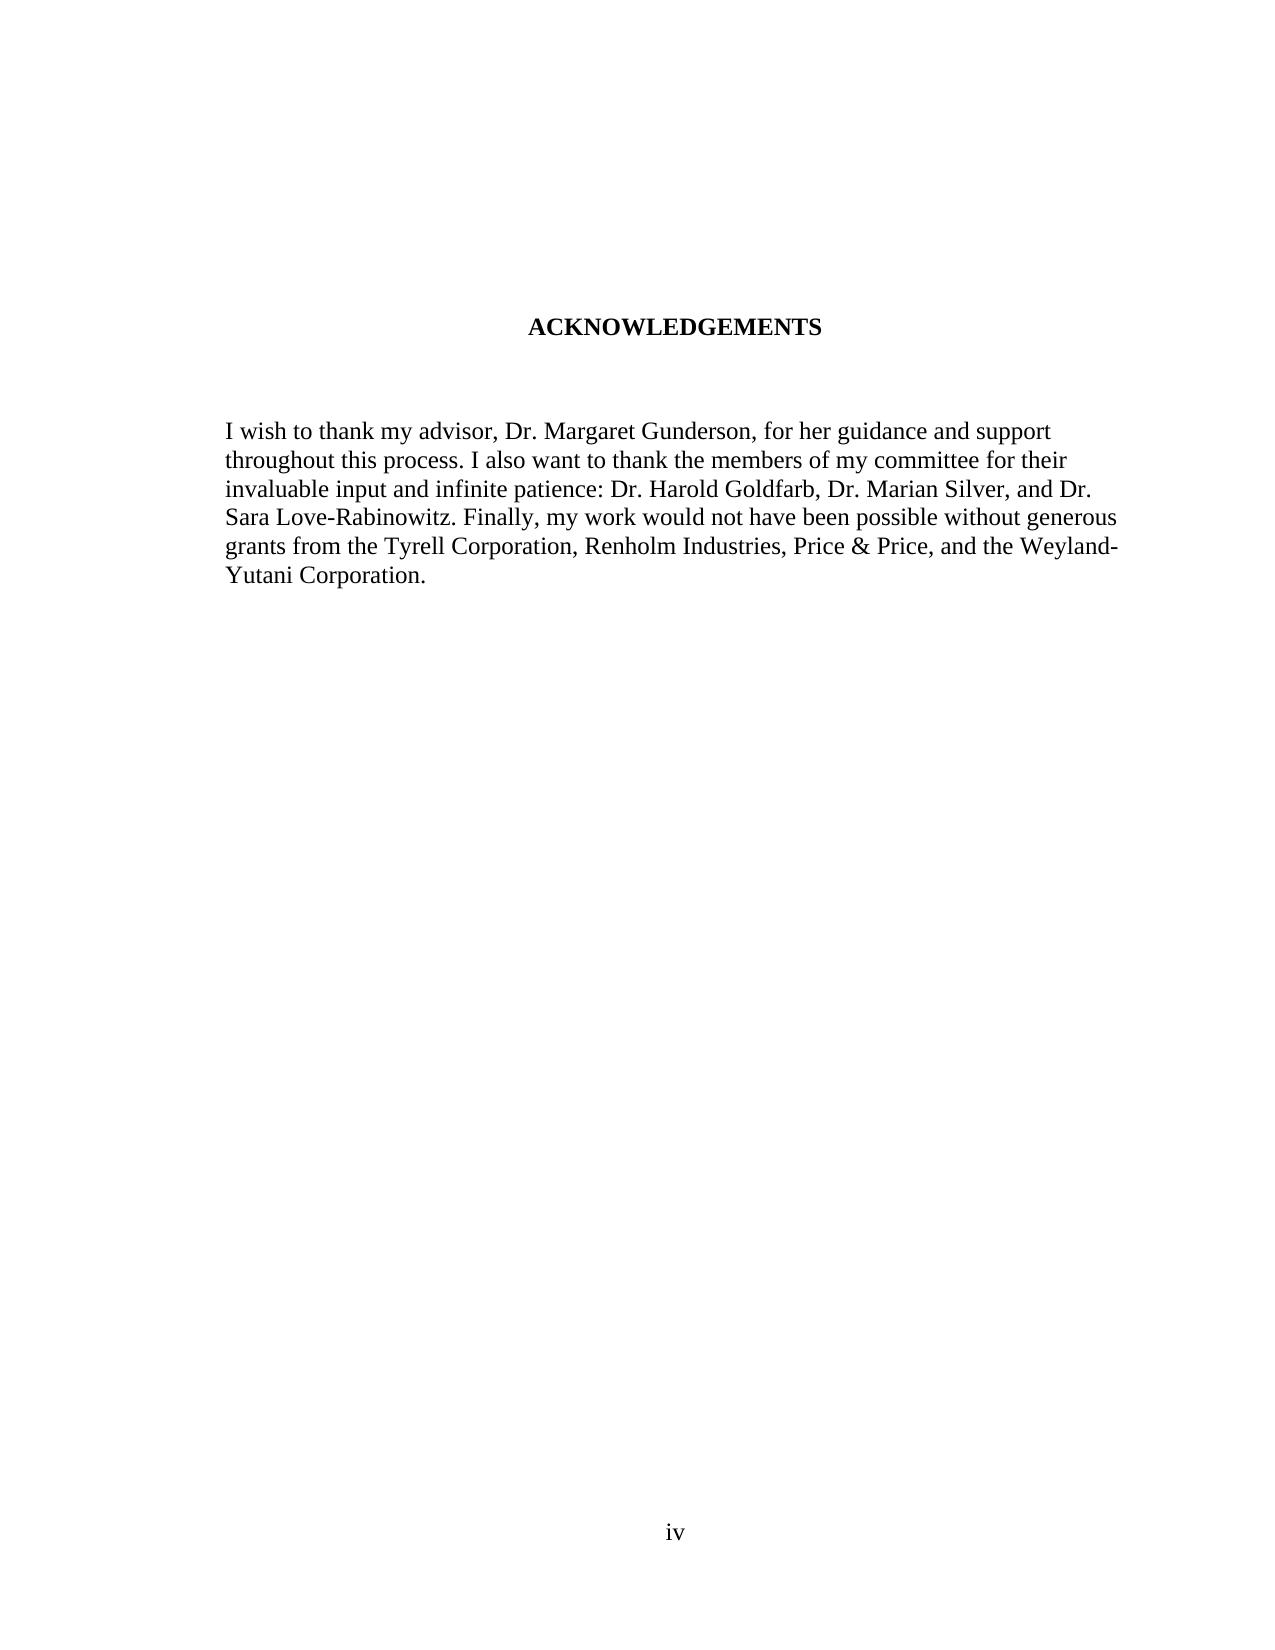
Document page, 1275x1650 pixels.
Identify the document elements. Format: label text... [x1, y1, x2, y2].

subtitle Acknowledgements [225, 312, 1125, 341]
text I wish to thank my advisor, Dr. Margaret Gunderson, for her guidance and support throughout this process. I also want to thank the members of my committee for their invaluable input and infinite patience: Dr. Harold Goldfarb, Dr. Marian Silver, and Dr. Sara Love-Rabinowitz. Finally, my work would not have been possible without generous grants from the Tyrell Corporation, Renholm Industries, Price & Price, and the Weyland-Yutani Corporation. [225, 416, 1125, 589]
